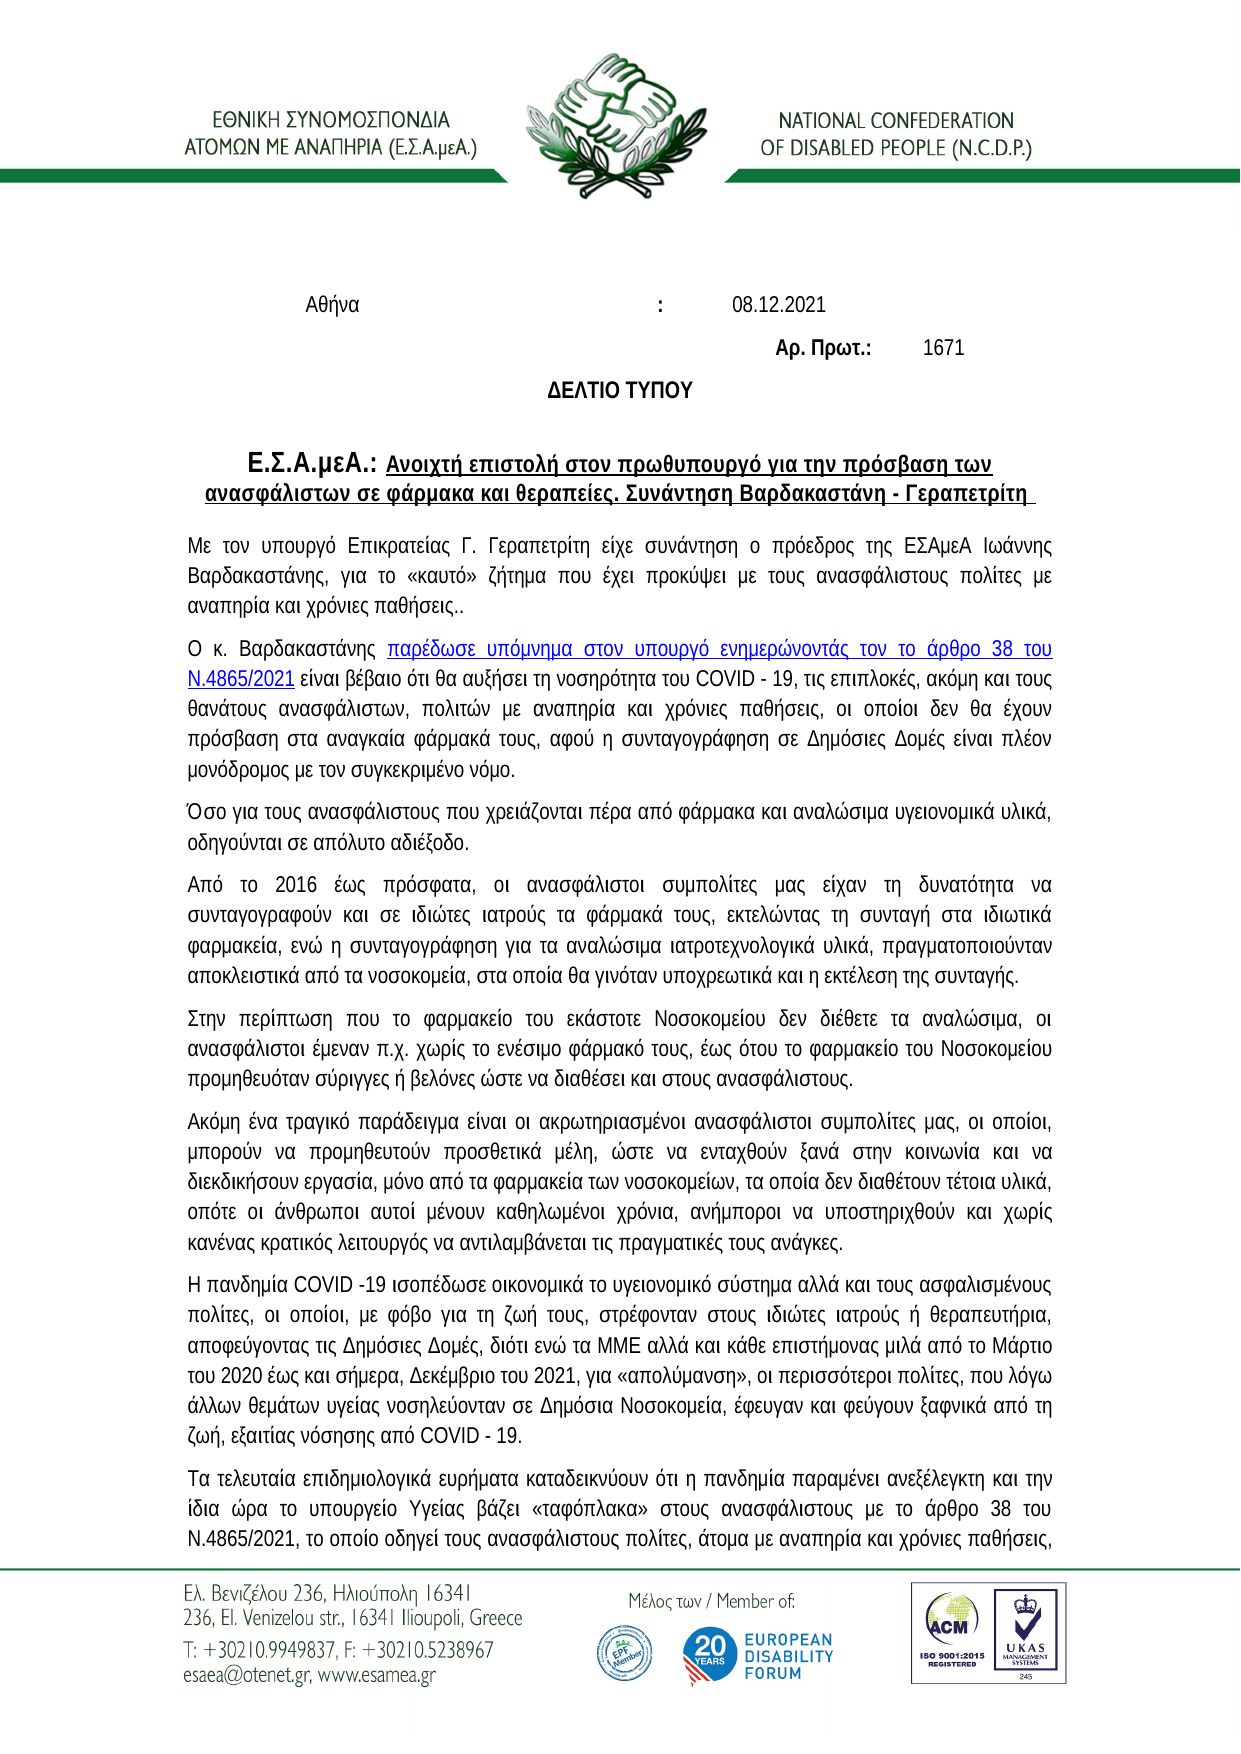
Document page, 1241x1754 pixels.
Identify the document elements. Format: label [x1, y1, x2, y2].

picture [0, 0, 1240, 237]
picture [0, 1556, 1240, 1738]
